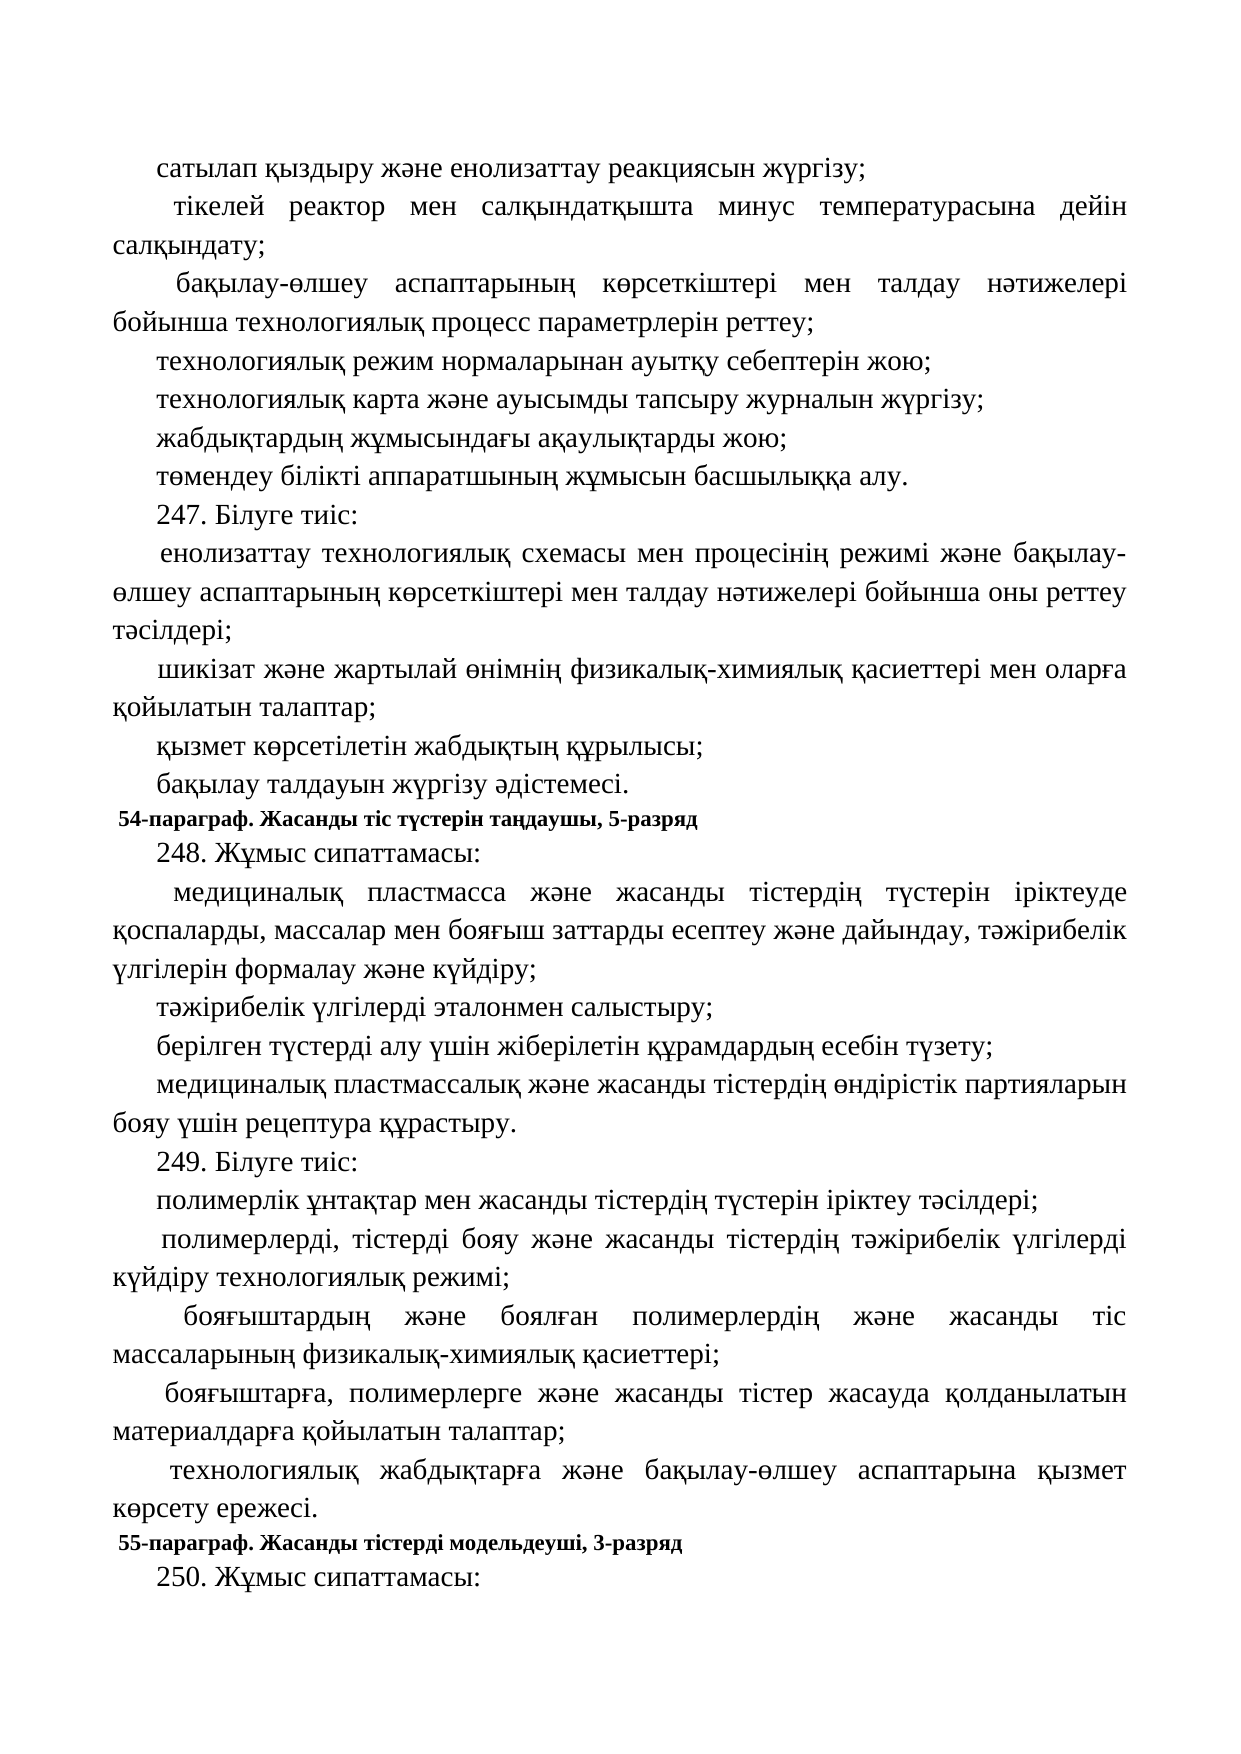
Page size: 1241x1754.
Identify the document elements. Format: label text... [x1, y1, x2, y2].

text технологиялық карта және ауысымды тапсыру журналын жүргізу; [112, 381, 1128, 415]
text бояғыштардың және боялған полимерлердің және жасанды тіс массаларының физикалық-химиялық қасиеттері; [112, 1298, 1128, 1370]
text бақылау-өлшеу аспаптарының көрсеткіштері мен талдау нәтижелері бойынша технологиялық процесс параметрлерін реттеу; [112, 266, 1128, 338]
text сатылап қыздыру және енолизаттау реакциясын жүргізу; [112, 150, 1128, 183]
text бақылау талдауын жүргізу әдістемесі. [112, 767, 1128, 800]
text 55-параграф. Жасанды тістерді модельдеуші, 3-разряд [112, 1529, 1128, 1556]
text полимерлерді, тістерді бояу және жасанды тістердің тәжірибелік үлгілерді күйдіру технологиялық режимі; [112, 1221, 1128, 1293]
text тәжірибелік үлгілерді эталонмен салыстыру; [112, 989, 1128, 1023]
text шикізат және жартылай өнімнің физикалық-химиялық қасиеттері мен оларға қойылатын талаптар; [112, 651, 1128, 723]
text 54-параграф. Жасанды тіс түстерін таңдаушы, 5-разряд [112, 805, 1128, 832]
text 247. Білуге тиіс: [112, 497, 1128, 530]
text медициналық пластмассалық және жасанды тістердің өндірістік партияларын бояу үшін рецептура құрастыру. [112, 1067, 1128, 1139]
text берілген түстерді алу үшін жіберілетін құрамдардың есебін түзету; [112, 1028, 1128, 1062]
text технологиялық жабдықтарға және бақылау-өлшеу аспаптарына қызмет көрсету ережесі. [112, 1452, 1128, 1524]
text бояғыштарға, полимерлерге және жасанды тістер жасауда қолданылатын материалдарға қойылатын талаптар; [112, 1375, 1128, 1447]
text тікелей реактор мен салқындатқышта минус температурасына дейін салқындату; [112, 188, 1128, 261]
text төмендеу білікті аппаратшының жұмысын басшылыққа алу. [112, 458, 1128, 492]
text полимерлік ұнтақтар мен жасанды тістердің түстерін іріктеу тәсілдері; [112, 1182, 1128, 1216]
text қызмет көрсетілетін жабдықтың құрылысы; [112, 728, 1128, 762]
text 250. Жұмыс сипаттамасы: [112, 1559, 1128, 1593]
text медициналық пластмасса және жасанды тістердің түстерін іріктеуде қоспаларды, массалар мен бояғыш заттарды есептеу және дайындау, тәжірибелік үлгілерін формалау және күйдіру; [112, 874, 1128, 984]
text 249. Білуге тиіс: [112, 1144, 1128, 1177]
text жабдықтардың жұмысындағы ақаулықтарды жою; [112, 420, 1128, 453]
text технологиялық режим нормаларынан ауытқу себептерін жою; [112, 343, 1128, 376]
text енолизаттау технологиялық схемасы мен процесінің режимі және бақылау-өлшеу аспаптарының көрсеткіштері мен талдау нәтижелері бойынша оны реттеу тәсілдері; [112, 535, 1128, 646]
text 248. Жұмыс сипаттамасы: [112, 835, 1128, 869]
